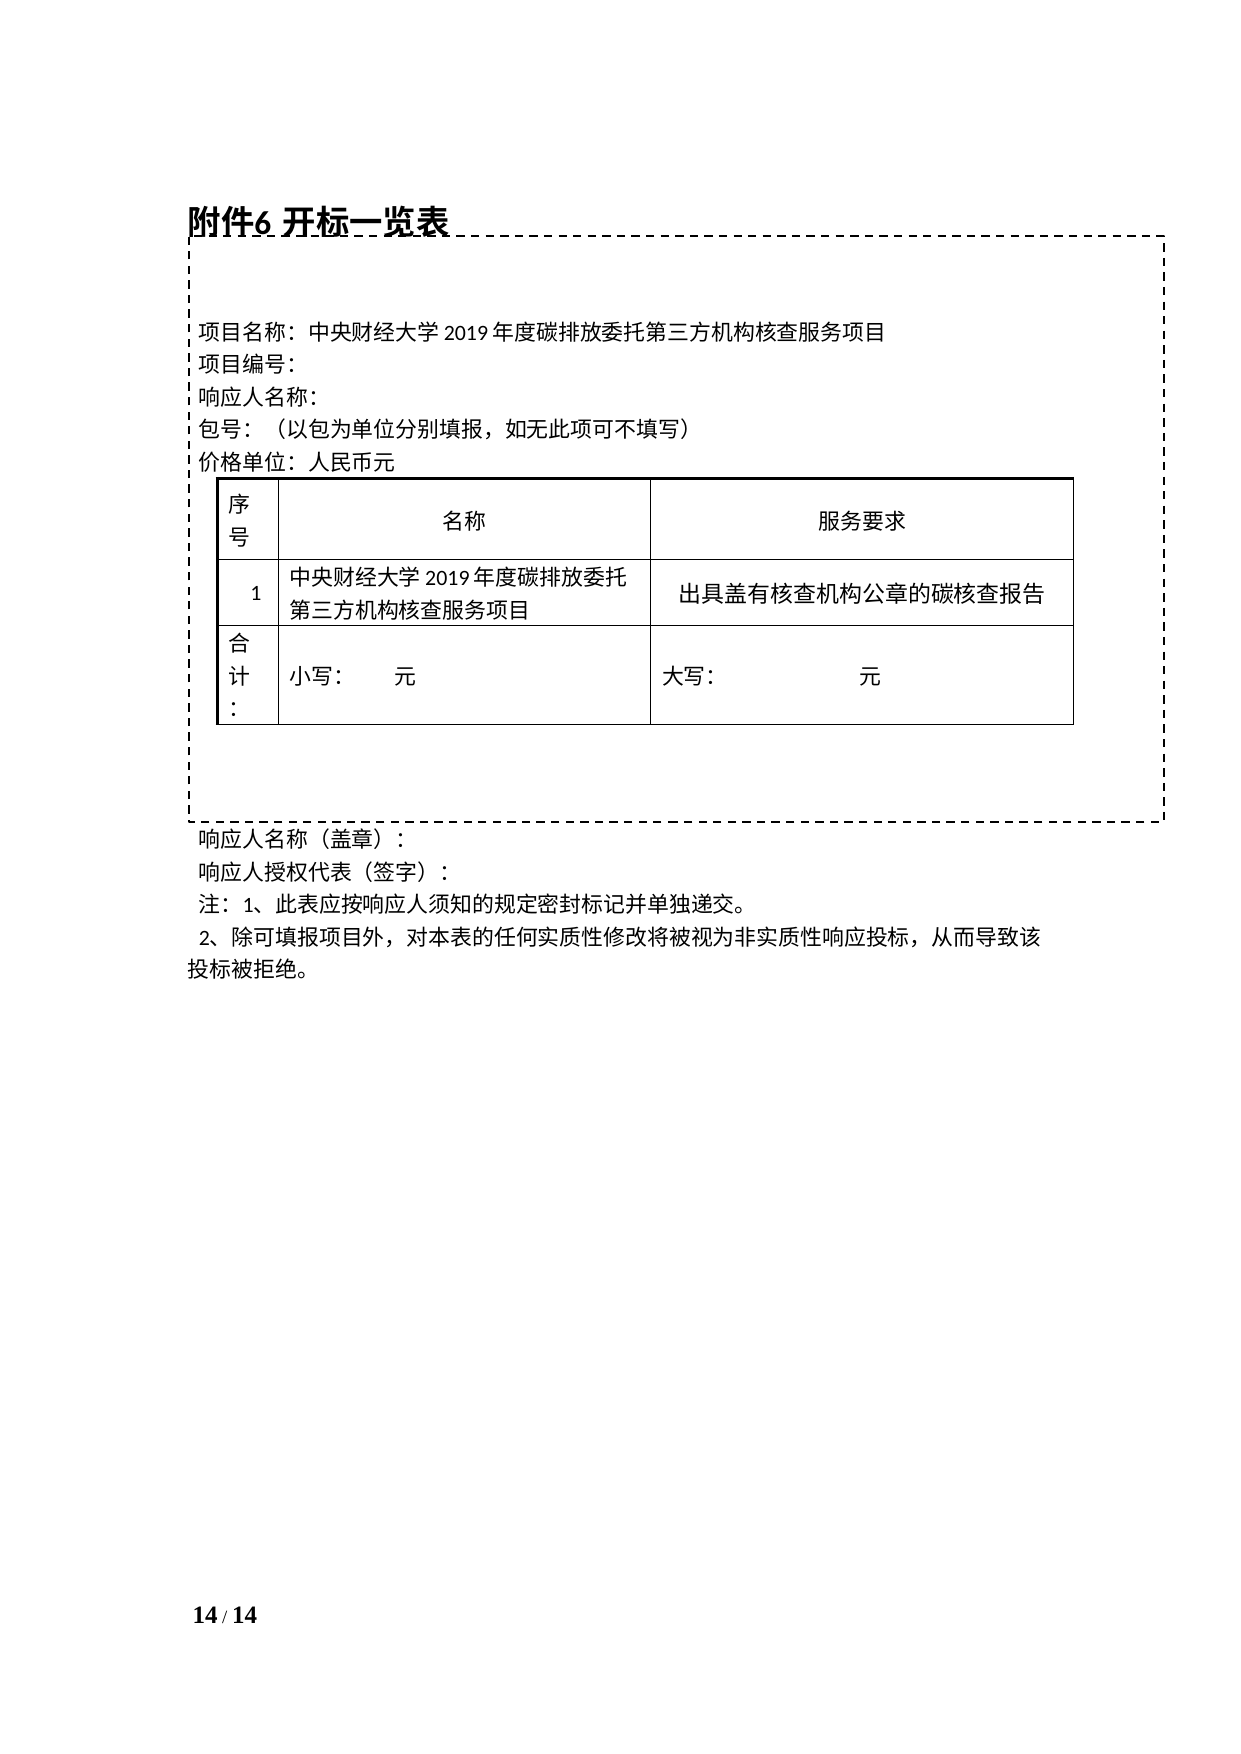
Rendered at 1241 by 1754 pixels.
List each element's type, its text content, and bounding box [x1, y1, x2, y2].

text 响应人名称： [187, 379, 1053, 412]
table_header 序号 [219, 480, 278, 559]
table_cell 1 [219, 560, 278, 625]
table_header 名称 [279, 480, 650, 559]
table_cell 大写： 元 [651, 626, 1073, 723]
table_cell 出具盖有核查机构公章的碳核查报告 [651, 560, 1073, 625]
text 响应人授权代表（签字）： [187, 854, 1053, 887]
subtitle 开标一览表 [187, 187, 1053, 252]
text 项目编号： [187, 347, 1053, 379]
text 价格单位：人民币元 [187, 444, 1053, 477]
table_cell 中央财经大学2019年度碳排放委托第三方机构核查服务项目 [279, 560, 650, 625]
table_cell 合计： [219, 626, 278, 723]
text 2、除可填报项目外，对本表的任何实质性修改将被视为非实质性响应投标，从而导致该投标被拒绝。 [187, 919, 1053, 984]
text 项目名称：中央财经大学2019年度碳排放委托第三方机构核查服务项目 [187, 314, 1053, 347]
table_header 服务要求 [651, 480, 1073, 559]
text 注：1、此表应按响应人须知的规定密封标记并单独递交。 [187, 887, 1053, 919]
table_cell 小写： 元 [279, 626, 650, 723]
text 包号：（以包为单位分别填报，如无此项可不填写） [187, 412, 1053, 444]
text 响应人名称（盖章）： [187, 822, 1053, 854]
